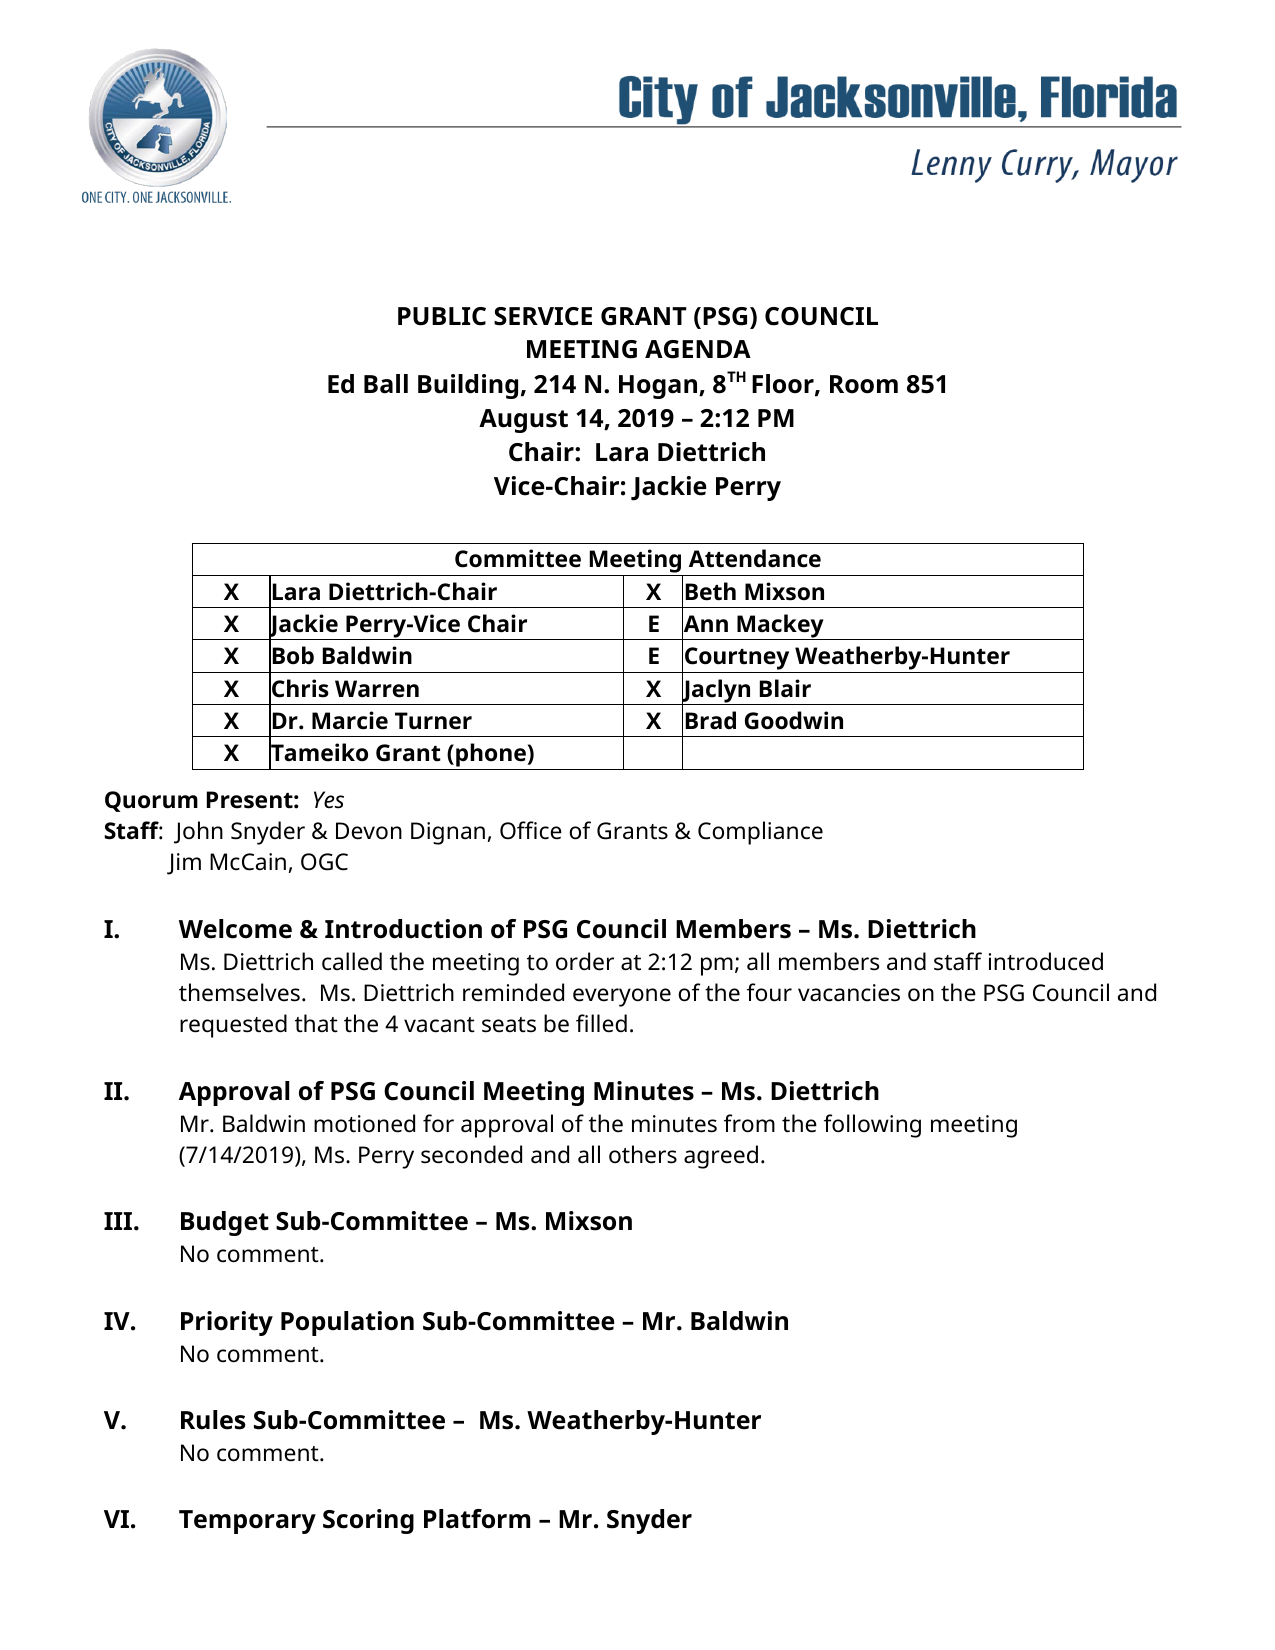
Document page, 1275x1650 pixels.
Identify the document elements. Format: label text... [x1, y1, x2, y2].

list Rules Sub-Committee – Ms. Weatherby-Hunter [103, 1403, 1209, 1437]
text MEETING AGENDA Ed Ball Building, 214 N. Hogan, 8TH Floor, Room 851 [66, 332, 1209, 400]
table_cell Ann Mackey [683, 608, 1083, 639]
text PUBLIC SERVICE GRANT (PSG) COUNCIL [66, 298, 1209, 332]
table_cell E [624, 640, 682, 672]
table_cell Jackie Perry-Vice Chair [271, 608, 623, 639]
title Staff: John Snyder & Devon Dignan, Office of Grants & Compliance [103, 815, 1209, 846]
title Jim McCain, OGC [103, 846, 1209, 877]
table_cell X [193, 737, 269, 768]
table_cell X [193, 576, 269, 607]
table_cell X [624, 705, 682, 736]
list Approval of PSG Council Meeting Minutes – Ms. Diettrich [103, 1073, 1209, 1107]
list No comment. [178, 1238, 1209, 1269]
table_cell Tameiko Grant (phone) [271, 737, 623, 768]
table_cell X [624, 673, 682, 704]
list Temporary Scoring Platform – Mr. Snyder [103, 1502, 1209, 1536]
list Budget Sub-Committee – Ms. Mixson [103, 1204, 1209, 1238]
table_header Committee Meeting Attendance [193, 544, 1083, 575]
table_cell X [193, 673, 269, 704]
table_cell X [193, 705, 269, 736]
table_cell Dr. Marcie Turner [271, 705, 623, 736]
text Chair: Lara Diettrich [66, 434, 1209, 468]
table_cell Bob Baldwin [271, 640, 623, 672]
table_cell X [624, 576, 682, 607]
table_cell Lara Diettrich-Chair [271, 576, 623, 607]
picture [39, 25, 1273, 217]
table_cell Brad Goodwin [683, 705, 1083, 736]
table_cell Courtney Weatherby-Hunter [683, 640, 1083, 672]
title Quorum Present: Yes [103, 784, 1209, 815]
text August 14, 2019 – 2:12 PM [66, 400, 1209, 434]
list Welcome & Introduction of PSG Council Members – Ms. Diettrich [103, 912, 1209, 946]
table_cell [683, 737, 1083, 768]
table_cell Jaclyn Blair [683, 673, 1083, 704]
table_cell Chris Warren [271, 673, 623, 704]
table_cell Beth Mixson [683, 576, 1083, 607]
list No comment. [178, 1337, 1209, 1369]
list Ms. Diettrich called the meeting to order at 2:12 pm; all members and staff introduced themselves. Ms. Diettrich reminded everyone of the four vacancies on the PSG Council and requested that the 4 vacant seats be filled. [178, 946, 1209, 1039]
table_cell X [193, 608, 269, 639]
table_cell E [624, 608, 682, 639]
text Vice-Chair: Jackie Perry [66, 468, 1209, 502]
table_cell X [193, 640, 269, 672]
table_cell [624, 737, 682, 768]
list Mr. Baldwin motioned for approval of the minutes from the following meeting (7/14/2019), Ms. Perry seconded and all others agreed. [178, 1107, 1209, 1170]
list No comment. [178, 1437, 1209, 1468]
list Priority Population Sub-Committee – Mr. Baldwin [103, 1303, 1209, 1337]
